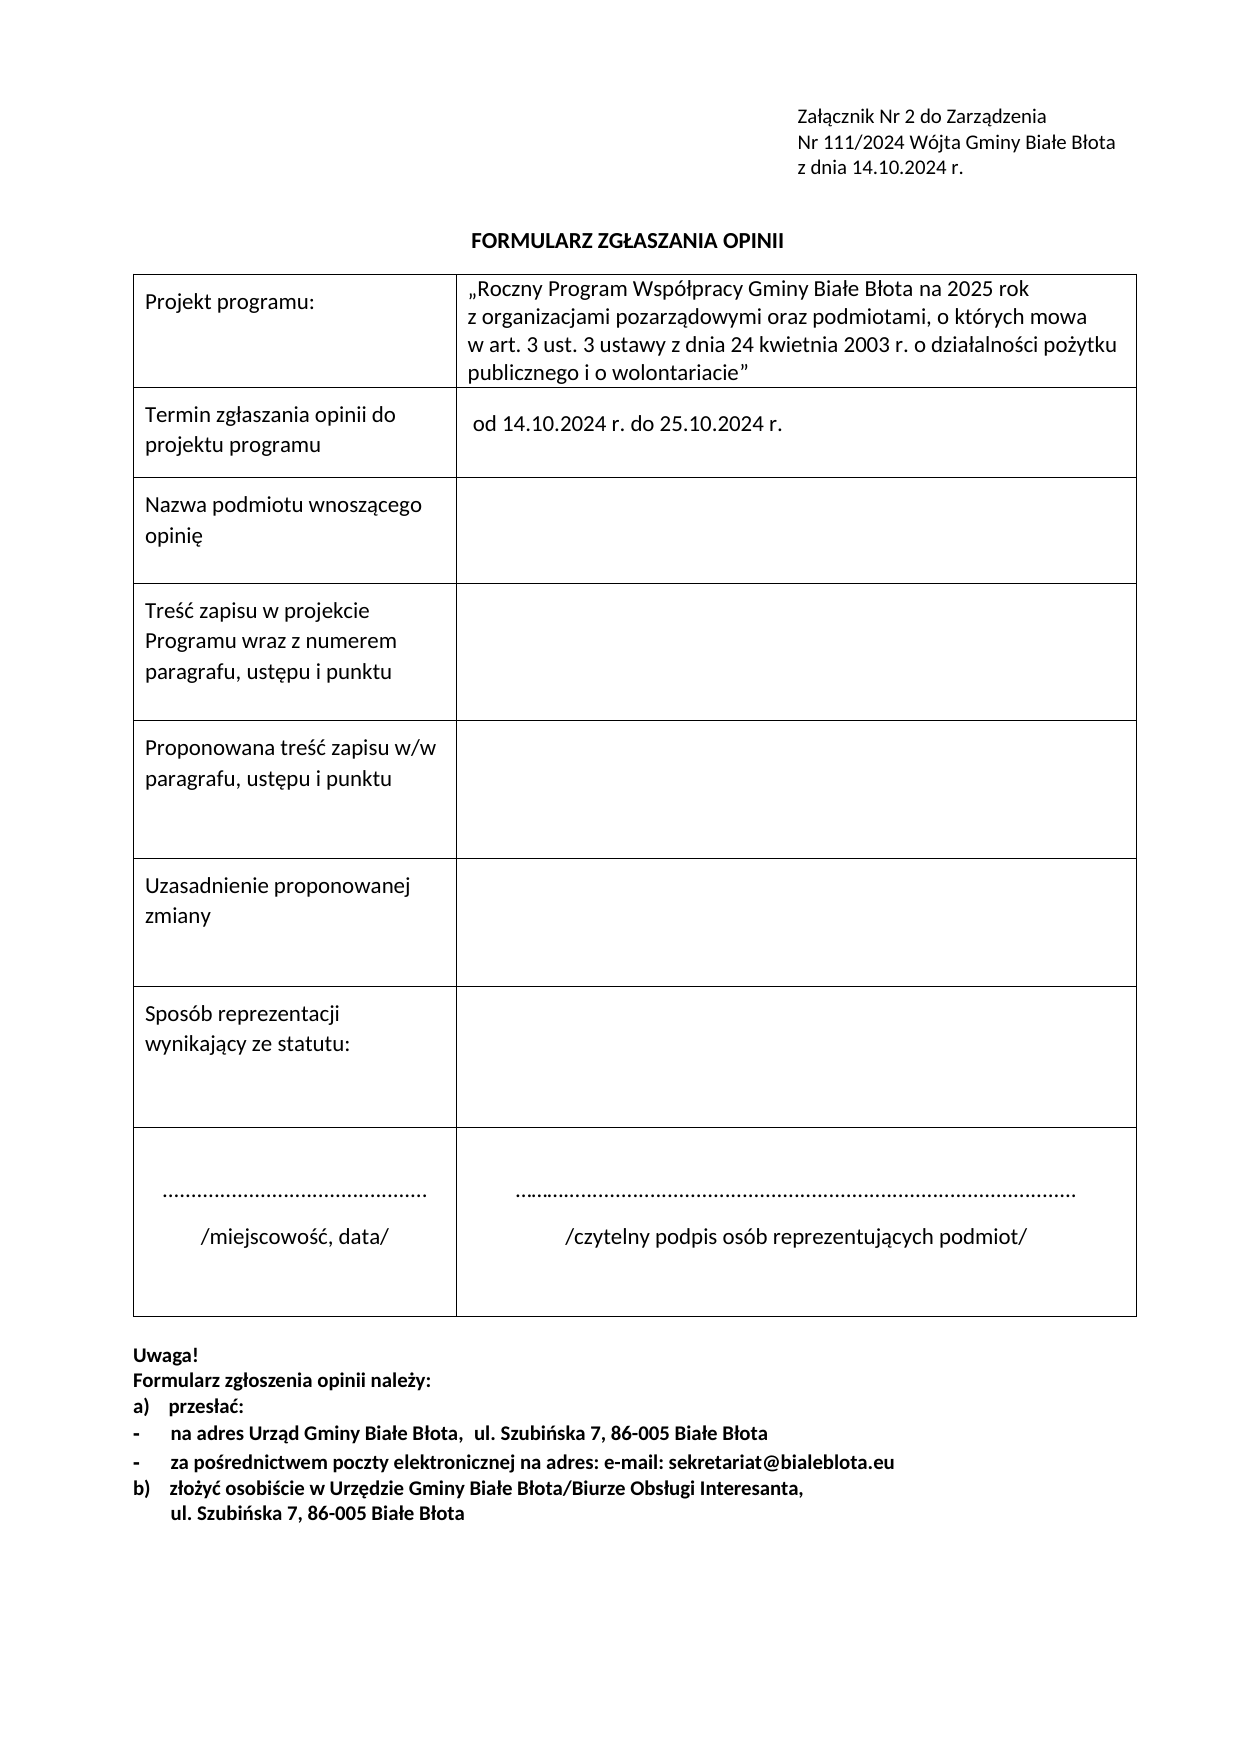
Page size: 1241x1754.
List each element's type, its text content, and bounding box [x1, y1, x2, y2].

table_cell od 14.10.2024 r. do 25.10.2024 r. [457, 388, 1136, 477]
table_cell [457, 721, 1136, 857]
text Załącznik Nr 2 do Zarządzenia Nr 111/2024 Wójta Gminy Białe Błota [797, 103, 1122, 154]
table_cell ………......................................................................................... /czytelny podpis osób reprezentujących podmiot/ [457, 1128, 1136, 1316]
table_cell Uzasadnienie proponowanej zmiany [134, 859, 456, 986]
table_cell Termin zgłaszania opinii do projektu programu [134, 388, 456, 477]
table_cell Proponowana treść zapisu w/w paragrafu, ustępu i punktu [134, 721, 456, 857]
table_cell .............................................. /miejscowość, data/ [134, 1128, 456, 1316]
text Uwaga! [133, 1342, 1122, 1367]
text FORMULARZ ZGŁASZANIA OPINII [133, 227, 1122, 254]
table_cell [457, 859, 1136, 986]
table_cell Nazwa podmiotu wnoszącego opinię [134, 478, 456, 583]
text a) przesłać: [133, 1393, 1122, 1418]
table_cell [457, 478, 1136, 583]
table_cell Treść zapisu w projekcie Programu wraz z numerem paragrafu, ustępu i punktu [134, 584, 456, 720]
table_header Projekt programu: [134, 275, 456, 387]
text b) złożyć osobiście w Urzędzie Gminy Białe Błota/Biurze Obsługi Interesanta, [133, 1475, 1122, 1501]
table_header „Roczny Program Współpracy Gminy Białe Błota na 2025 rok z organizacjami pozarządowymi oraz podmiotami, o których mowa w art. 3 ust. 3 ustawy z dnia 24 kwietnia 2003 r. o działalności pożytku publicznego i o wolontariacie” [457, 275, 1136, 387]
text ul. Szubińska 7, 86-005 Białe Błota [133, 1501, 1122, 1526]
list za pośrednictwem poczty elektronicznej na adres: e-mail: sekretariat@bialeblota.eu [133, 1447, 1122, 1475]
table_cell [457, 584, 1136, 720]
table_cell [457, 987, 1136, 1127]
list na adres Urząd Gminy Białe Błota, ul. Szubińska 7, 86-005 Białe Błota [133, 1418, 1122, 1447]
table_cell Sposób reprezentacji wynikający ze statutu: [134, 987, 456, 1127]
text Formularz zgłoszenia opinii należy: [133, 1367, 1122, 1393]
text z dnia 14.10.2024 r. [133, 154, 1122, 180]
